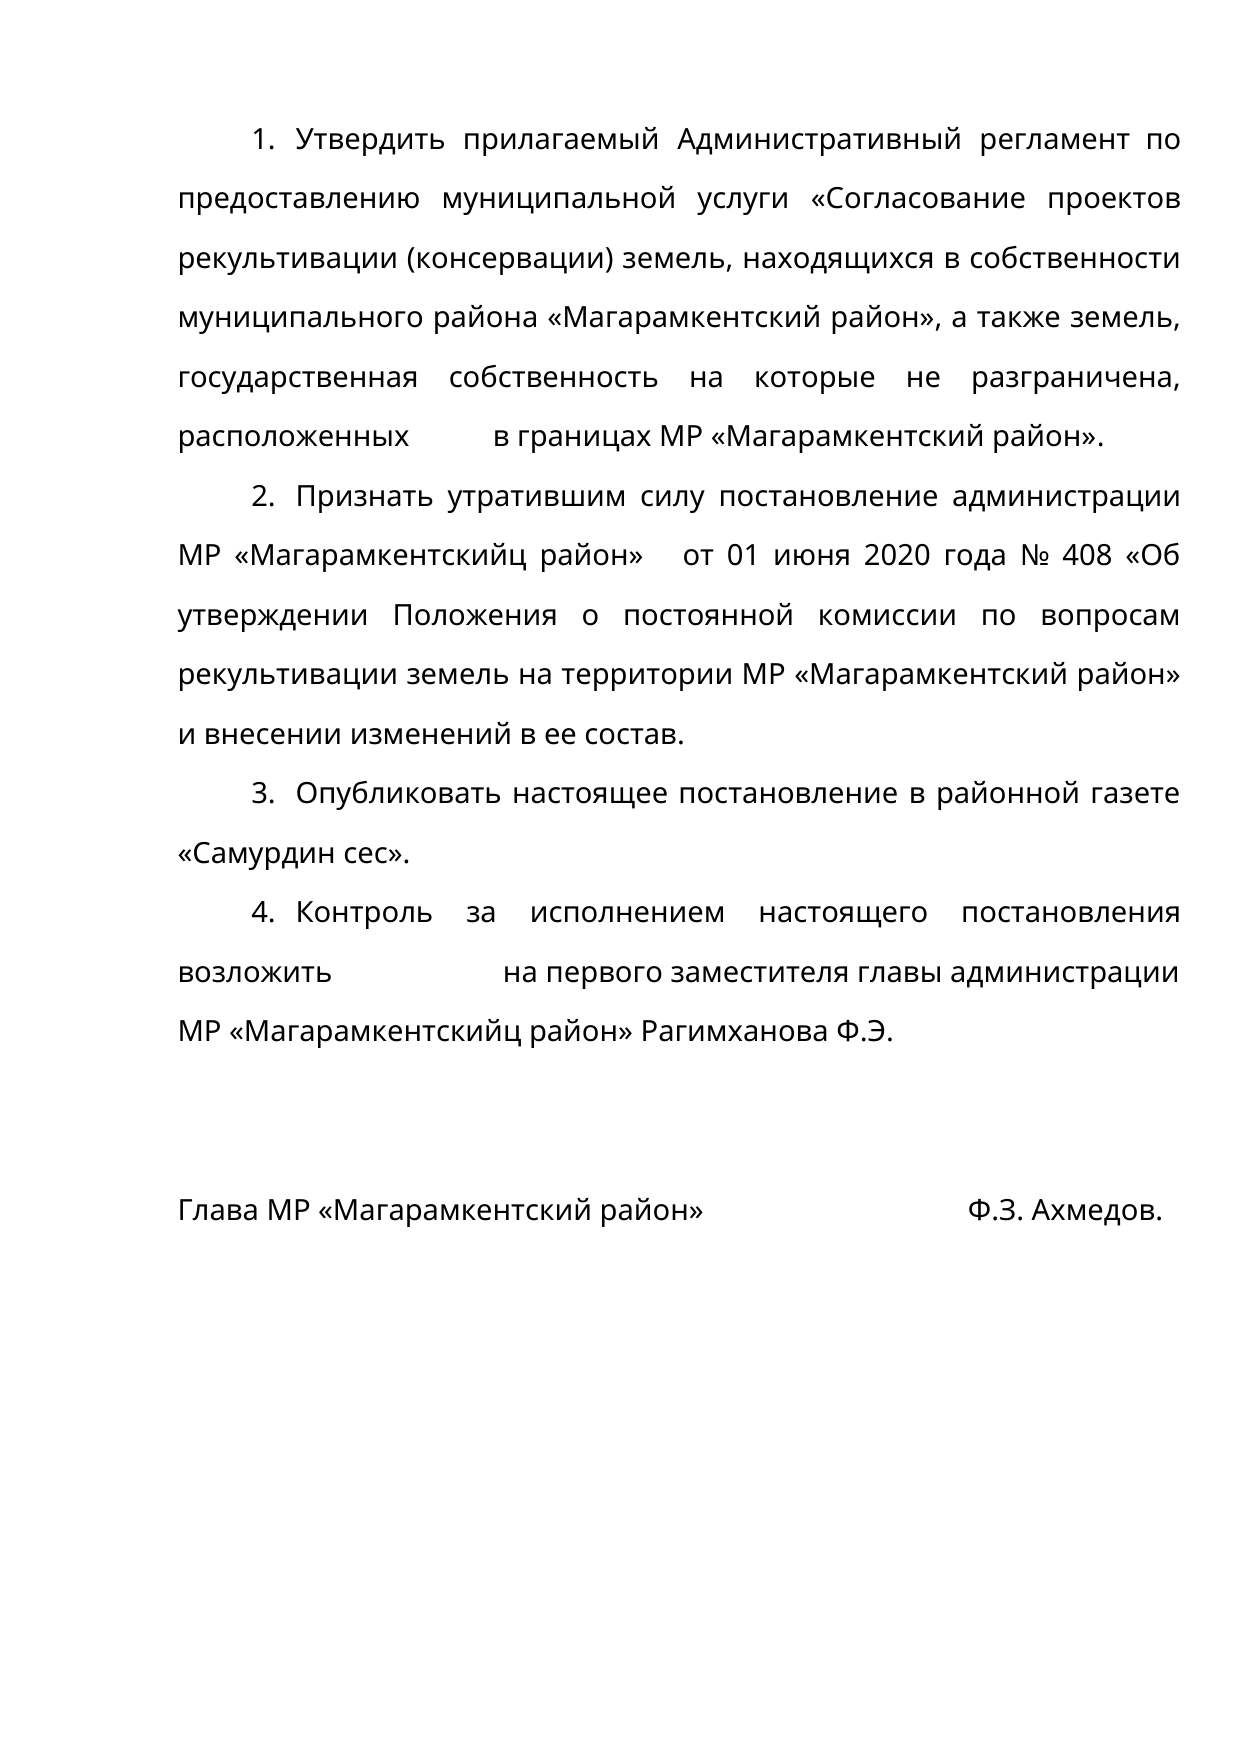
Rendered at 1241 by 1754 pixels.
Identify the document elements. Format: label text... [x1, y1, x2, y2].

text Глава МР «Магарамкентский район» Ф.З. Ахмедов. [177, 1189, 1181, 1228]
list Контроль за исполнением настоящего постановления возложить на первого заместителя главы администрации МР «Магарамкентскийц район» Рагимханова Ф.Э. [177, 891, 1181, 1050]
list Опубликовать настоящее постановление в районной газете «Самурдин сес». [177, 772, 1181, 872]
list Утвердить прилагаемый Административный регламент по предоставлению муниципальной услуги «Согласование проектов рекультивации (консервации) земель, находящихся в собственности муниципального района «Магарамкентский район», а также земель, государственная собственность на которые не разграничена, расположенных в границах МР «Магарамкентский район». [177, 118, 1181, 455]
list Признать утратившим силу постановление администрации МР «Магарамкентскийц район» от 01 июня 2020 года № 408 «Об утверждении Положения о постоянной комиссии по вопросам рекультивации земель на территории МР «Магарамкентский район» и внесении изменений в ее состав. [177, 475, 1181, 753]
